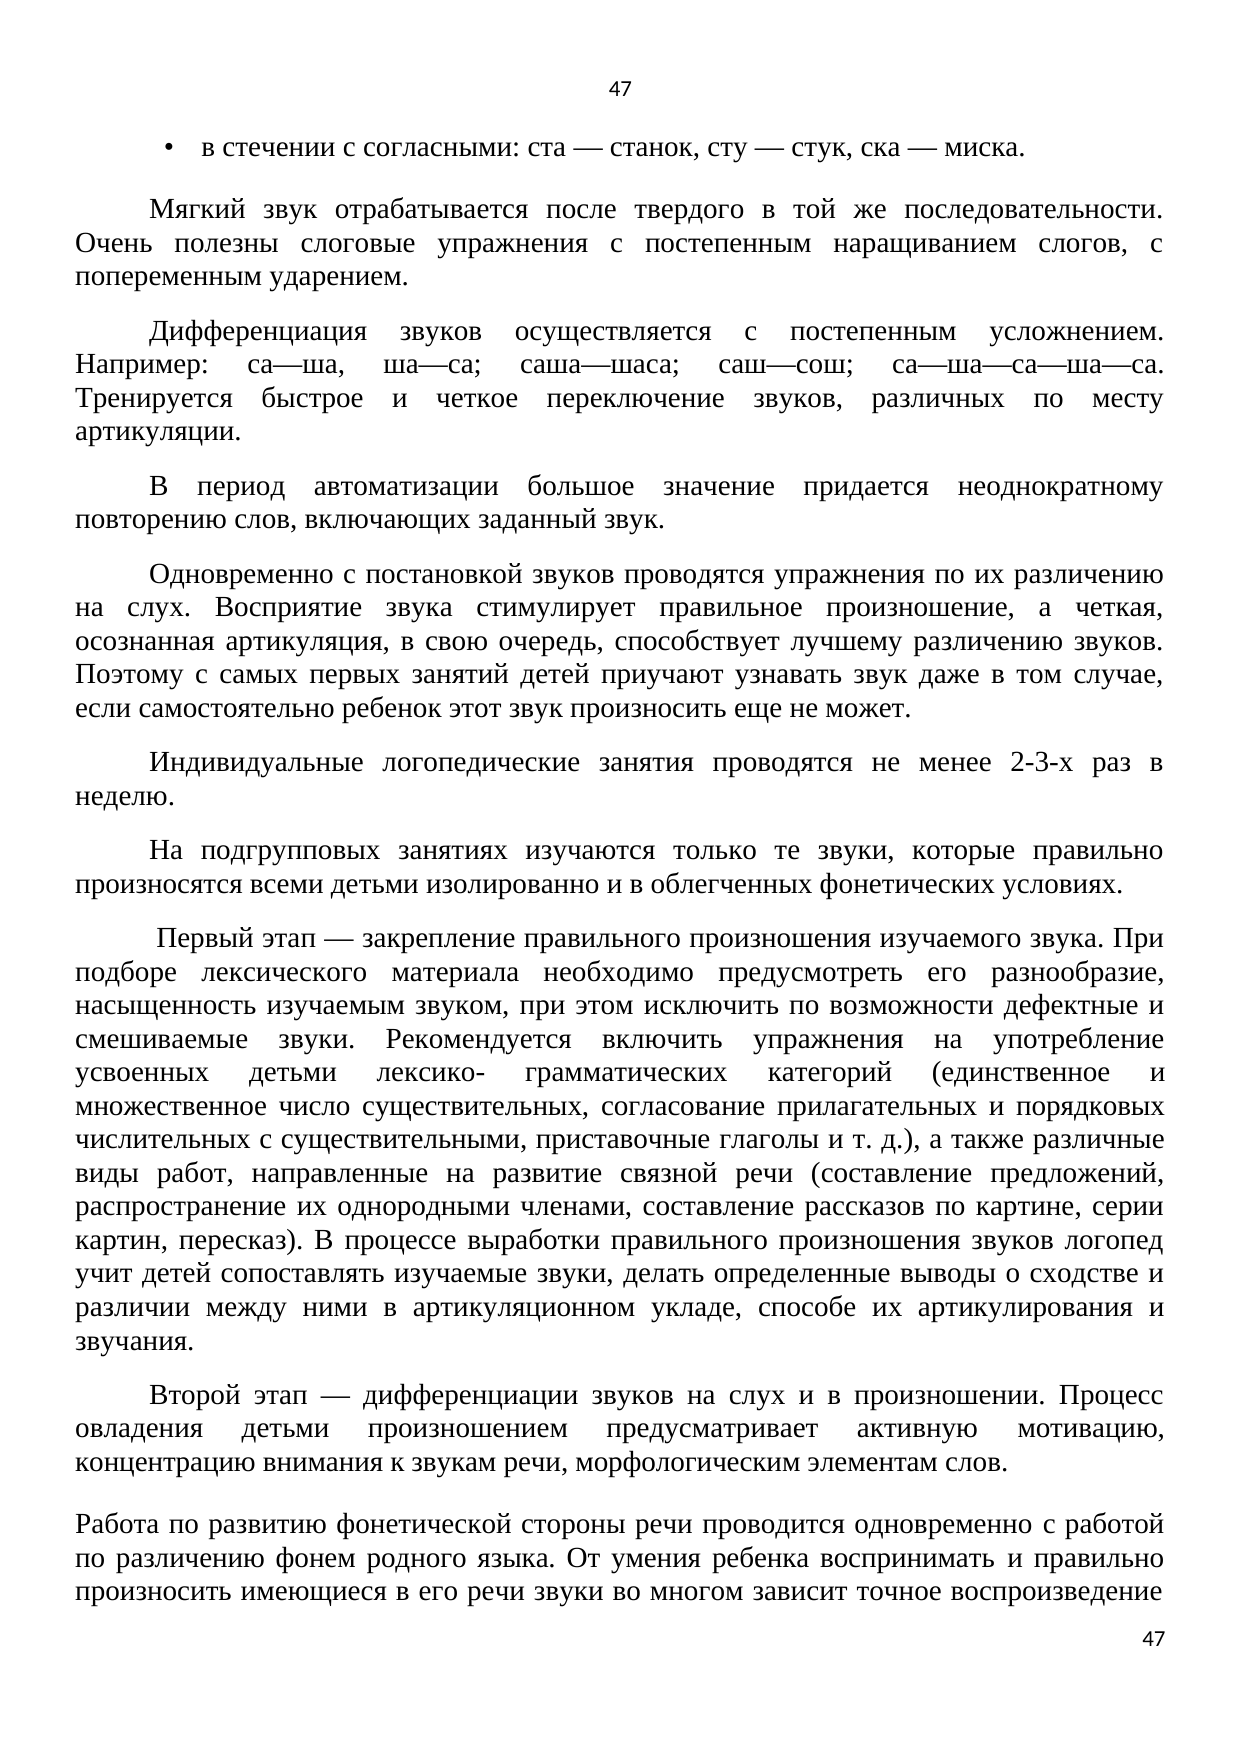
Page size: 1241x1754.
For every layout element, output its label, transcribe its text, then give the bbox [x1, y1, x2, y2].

text На подгрупповых занятиях изучаются только те звуки, которые правильно произносятся всеми детьми изолированно и в облегченных фонетических условиях. [75, 833, 1164, 900]
list в стечении с согласными: ста — станок, сту — стук, ска — миска. [164, 130, 1165, 163]
text Мягкий звук отрабатывается после твердого в той же последовательности. Очень полезны слоговые упражнения с постепенным наращиванием слогов, с попеременным ударением. [75, 192, 1164, 293]
text Второй этап — дифференциации звуков на слух и в произношении. Процесс овладения детьми произношением предусматривает активную мотивацию, концентрацию внимания к звукам речи, морфологическим элементам слов. [75, 1378, 1165, 1478]
text Дифференциация звуков осуществляется с постепенным усложнением. Например: са—ша, ша—са; саша—шаса; саш—сош; са—ша—са—ша—са. Тренируется быстрое и четкое переключение звуков, различных по месту артикуляции. [75, 313, 1165, 448]
text В период автоматизации большое значение придается неоднократному повторению слов, включающих заданный звук. [75, 468, 1164, 536]
text Первый этап — закрепление правильного произношения изучаемого звука. При подборе лексического материала необходимо предусмотреть его разнообразие, насыщенность изучаемым звуком, при этом исключить по возможности дефектные и смешиваемые звуки. Рекомендуется включить упражнения на употребление усвоенных детьми лексико- грамматических категорий (единственное и множественное число существительных, согласование прилагательных и порядковых числительных с существительными, приставочные глаголы и т. д.), а также различные виды работ, направленные на развитие связной речи (составление предложений, распространение их однородными членами, составление рассказов по картине, серии картин, пересказ). В процессе выработки правильного произношения звуков логопед учит детей сопоставлять изучаемые звуки, делать определенные выводы о сходстве и различии между ними в артикуляционном укладе, способе их артикулирования и звучания. [75, 921, 1165, 1357]
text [75, 1507, 1164, 1607]
text Индивидуальные логопедические занятия проводятся не менее 2-3-х раз в неделю. [75, 745, 1165, 812]
text Одновременно с постановкой звуков проводятся упражнения по их различению на слух. Восприятие звука стимулирует правильное произношение, а четкая, осознанная артикуляция, в свою очередь, способствует лучшему различению звуков. Поэтому с самых первых занятий детей приучают узнавать звук даже в том случае, если самостоятельно ребенок этот звук произносить еще не может. [75, 556, 1165, 724]
